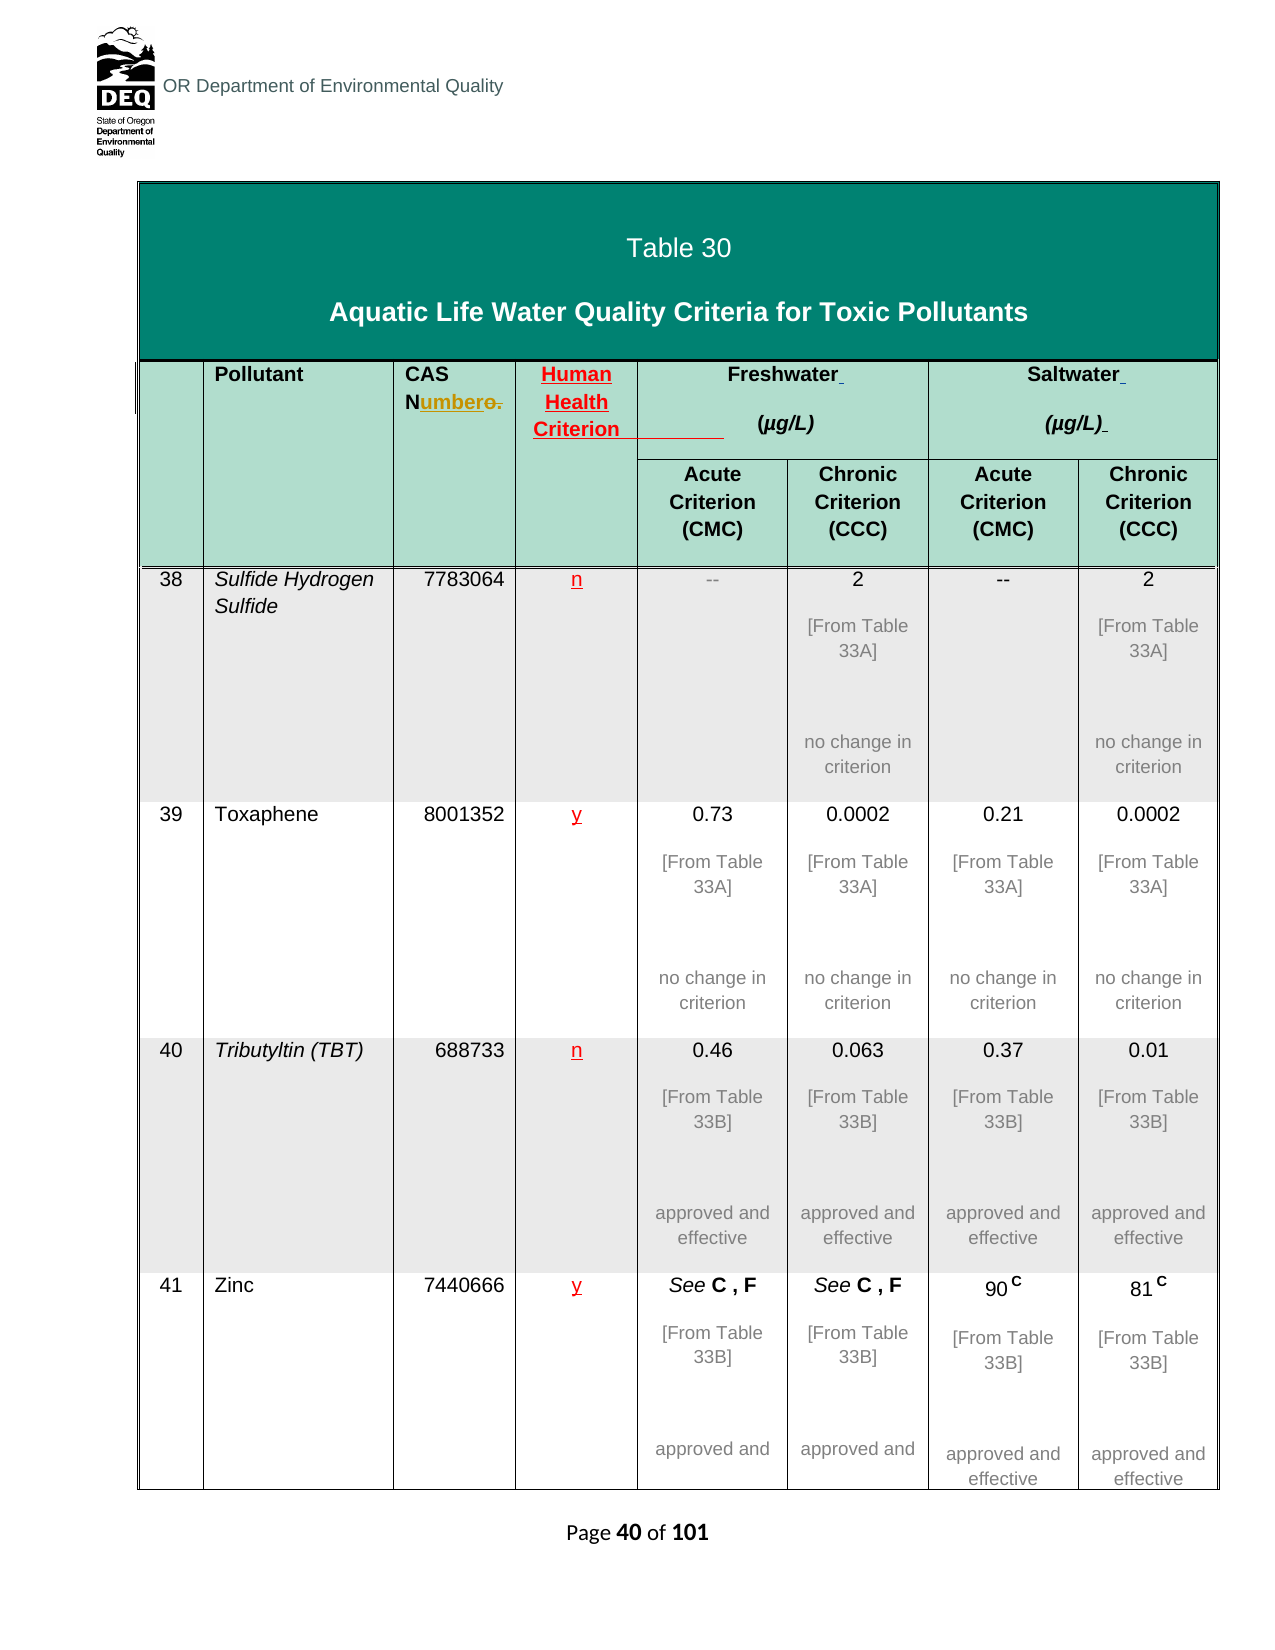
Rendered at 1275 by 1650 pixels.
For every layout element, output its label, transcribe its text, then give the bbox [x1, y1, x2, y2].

table_cell -- [929, 569, 1078, 802]
table_cell 39 [140, 802, 203, 1038]
table_cell Acute Criterion (CMC) [929, 460, 1078, 566]
table_cell n [516, 569, 637, 802]
table_cell 0.063 [From Table 33B] approved and effective [788, 1038, 928, 1273]
table_cell 2 [From Table 33A] no change in criterion [788, 569, 928, 802]
picture [97, 26, 156, 159]
table_cell y [516, 1273, 637, 1489]
table_cell Sulfide Hydrogen Sulfide [204, 569, 393, 802]
table_cell 7440666 [394, 1273, 515, 1489]
table_cell CAS N [394, 362, 515, 566]
table_cell Freshwater (µg/L) [638, 362, 928, 459]
table_cell Acute Criterion (CMC) [638, 460, 787, 566]
table_cell Zinc [204, 1273, 393, 1489]
table_cell n [516, 1038, 637, 1273]
table_cell 81 C [From Table 33B] approved and effective [1079, 1273, 1217, 1489]
table_cell [140, 362, 203, 566]
table_cell 0.0002 [From Table 33A] no change in criterion [1079, 802, 1217, 1038]
table_cell Pollutant [204, 362, 393, 566]
table_cell 0.46 [From Table 33B] approved and effective [638, 1038, 787, 1273]
table_cell 90 C [From Table 33B] approved and effective [929, 1273, 1078, 1489]
table_cell 38 [140, 566, 203, 802]
table_cell 688733 [394, 1038, 515, 1273]
table_cell -- [638, 569, 787, 802]
table_cell 0.0002 [From Table 33A] no change in criterion [788, 802, 928, 1038]
table_cell 0.01 [From Table 33B] approved and effective [1079, 1038, 1217, 1273]
table_cell 7783064 [394, 569, 515, 802]
table_cell 41 [140, 1273, 203, 1489]
table_cell 8001352 [394, 802, 515, 1038]
table_cell Tributyltin (TBT) [204, 1038, 393, 1273]
table_cell Saltwater (µg/L) [929, 362, 1217, 459]
table_cell Chronic Criterion (CCC) [788, 460, 928, 566]
table_cell See C , F [From Table 33B] approved and effective [788, 1273, 928, 1489]
table_cell 0.73 [From Table 33A] no change in criterion [638, 802, 787, 1038]
table_cell Toxaphene [204, 802, 393, 1038]
table_cell Chronic Criterion (CCC) [1079, 460, 1217, 566]
table_cell 2 [From Table 33A] no change in criterion [1079, 566, 1217, 802]
table_cell y [516, 802, 637, 1038]
table_cell Human Health Criterion [516, 362, 637, 566]
table_header Table 30 Aquatic Life Water Quality Criteria for Toxic Pollutants [140, 184, 1217, 359]
table_cell 40 [140, 1038, 203, 1273]
table_cell See C , F [From Table 33B] approved and effective [638, 1273, 787, 1489]
table_cell 0.37 [From Table 33B] approved and effective [929, 1038, 1078, 1273]
table_cell 0.21 [From Table 33A] no change in criterion [929, 802, 1078, 1038]
